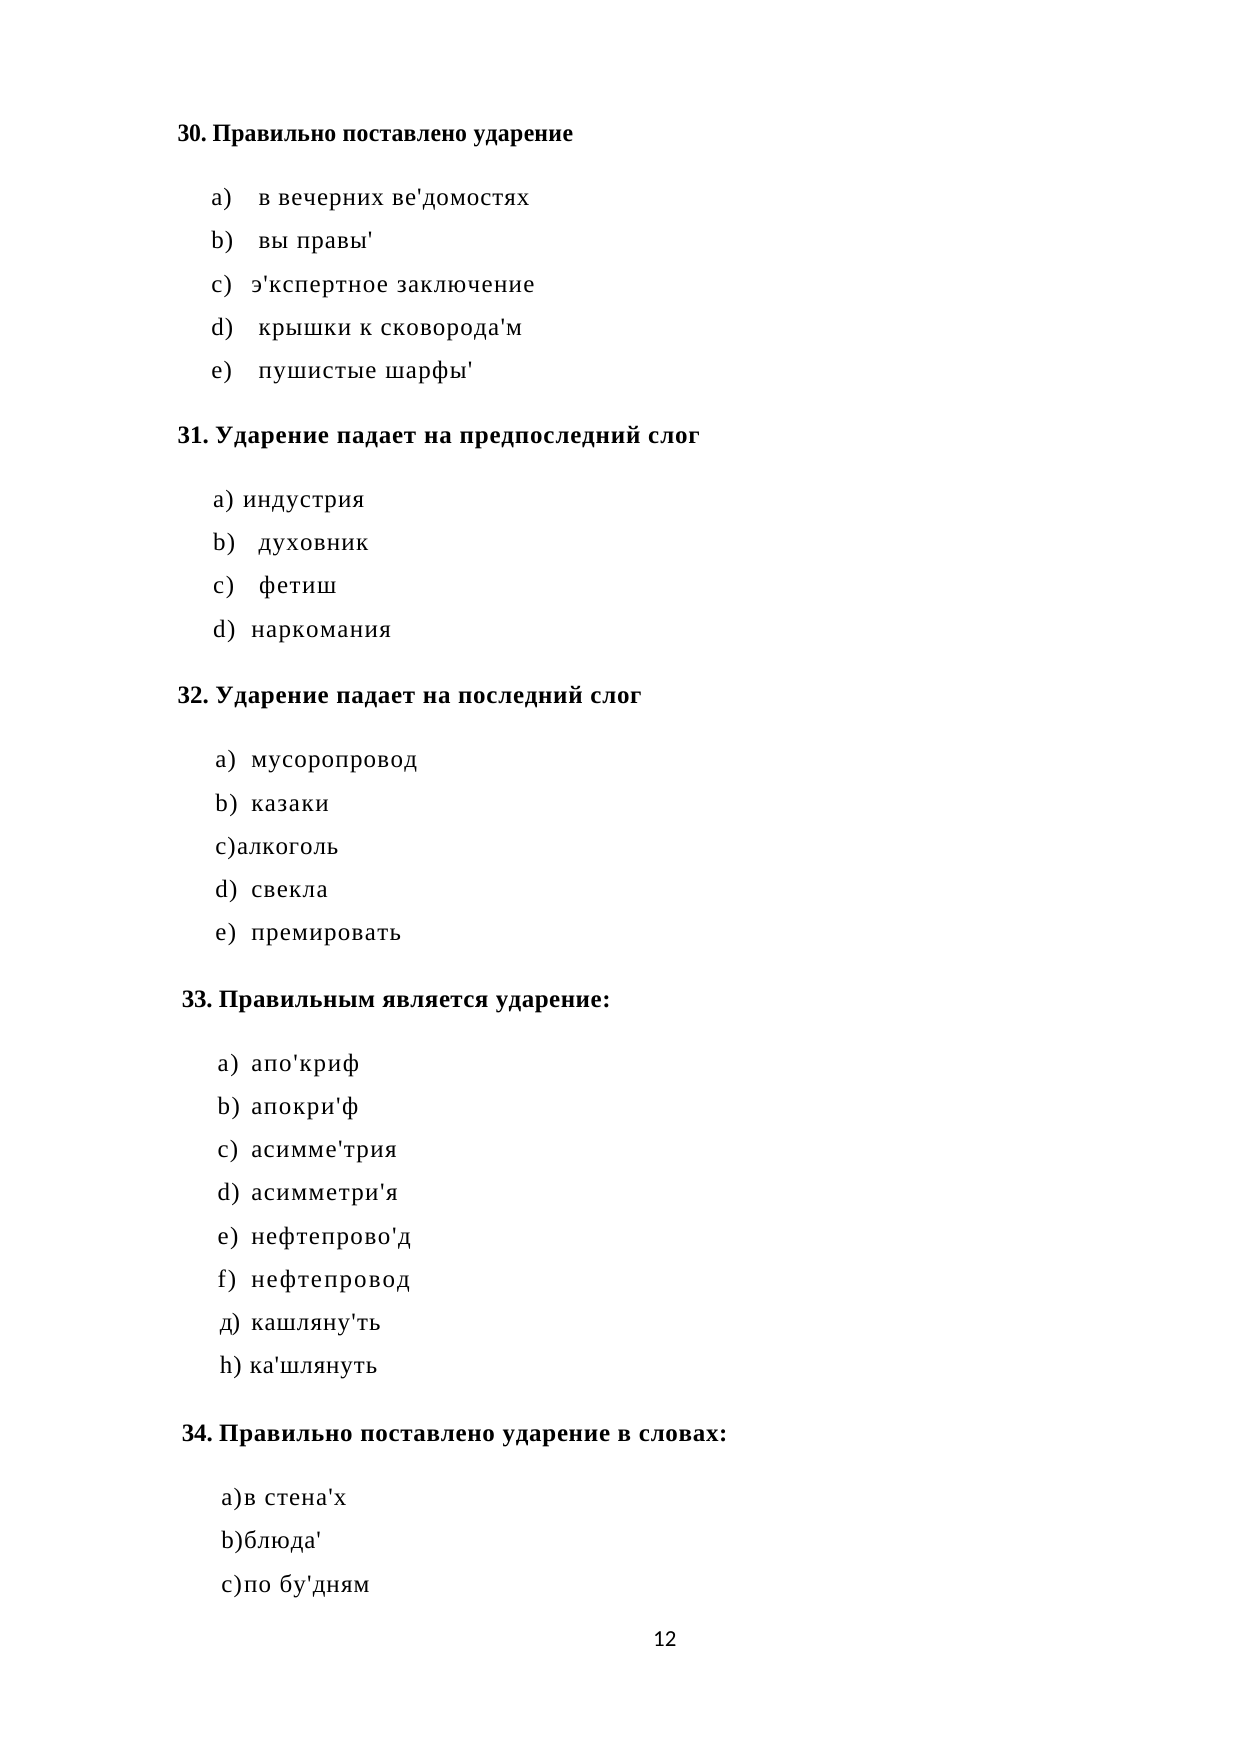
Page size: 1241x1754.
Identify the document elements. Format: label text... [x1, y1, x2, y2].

text 30. Правильно поставлено ударение [177, 118, 1152, 147]
list асимметри'я [217, 1177, 1152, 1206]
list индустрия [213, 484, 1152, 513]
list вы правы' [211, 226, 1152, 254]
list крышки к сковорода'м [211, 312, 1152, 341]
list нефтепрово'д [217, 1221, 1152, 1249]
list асимме'трия [217, 1134, 1152, 1163]
text д) кашляну'ть h) ка'шлянуть [219, 1307, 747, 1379]
list фетиш [213, 570, 1152, 599]
text 32. Ударение падает на последний слог [177, 681, 1152, 709]
list по бу'дням [221, 1569, 1152, 1597]
list духовник [213, 527, 1152, 556]
list алкоголь [215, 831, 1152, 859]
list апокри'ф [217, 1091, 1152, 1120]
list блюда' [221, 1526, 1152, 1554]
list в вечерних ве'домостях [211, 182, 1152, 211]
list нефтепровод [217, 1264, 1152, 1293]
list пушистые шарфы' [211, 355, 1152, 384]
text 33. Правильным является ударение: [182, 984, 1152, 1013]
list казаки [215, 788, 1152, 816]
list свекла [215, 874, 1152, 903]
text 31. Ударение падает на предпоследний слог [177, 420, 1152, 449]
list э'кспертное заключение [211, 269, 1152, 297]
list в стена'х [221, 1482, 1152, 1511]
list мусоропровод [215, 744, 1152, 773]
list премировать [215, 917, 1152, 946]
list наркомания [213, 614, 1152, 643]
text 34. Правильно поставлено ударение в словах: [182, 1418, 1152, 1447]
list апо'криф [217, 1048, 1152, 1077]
